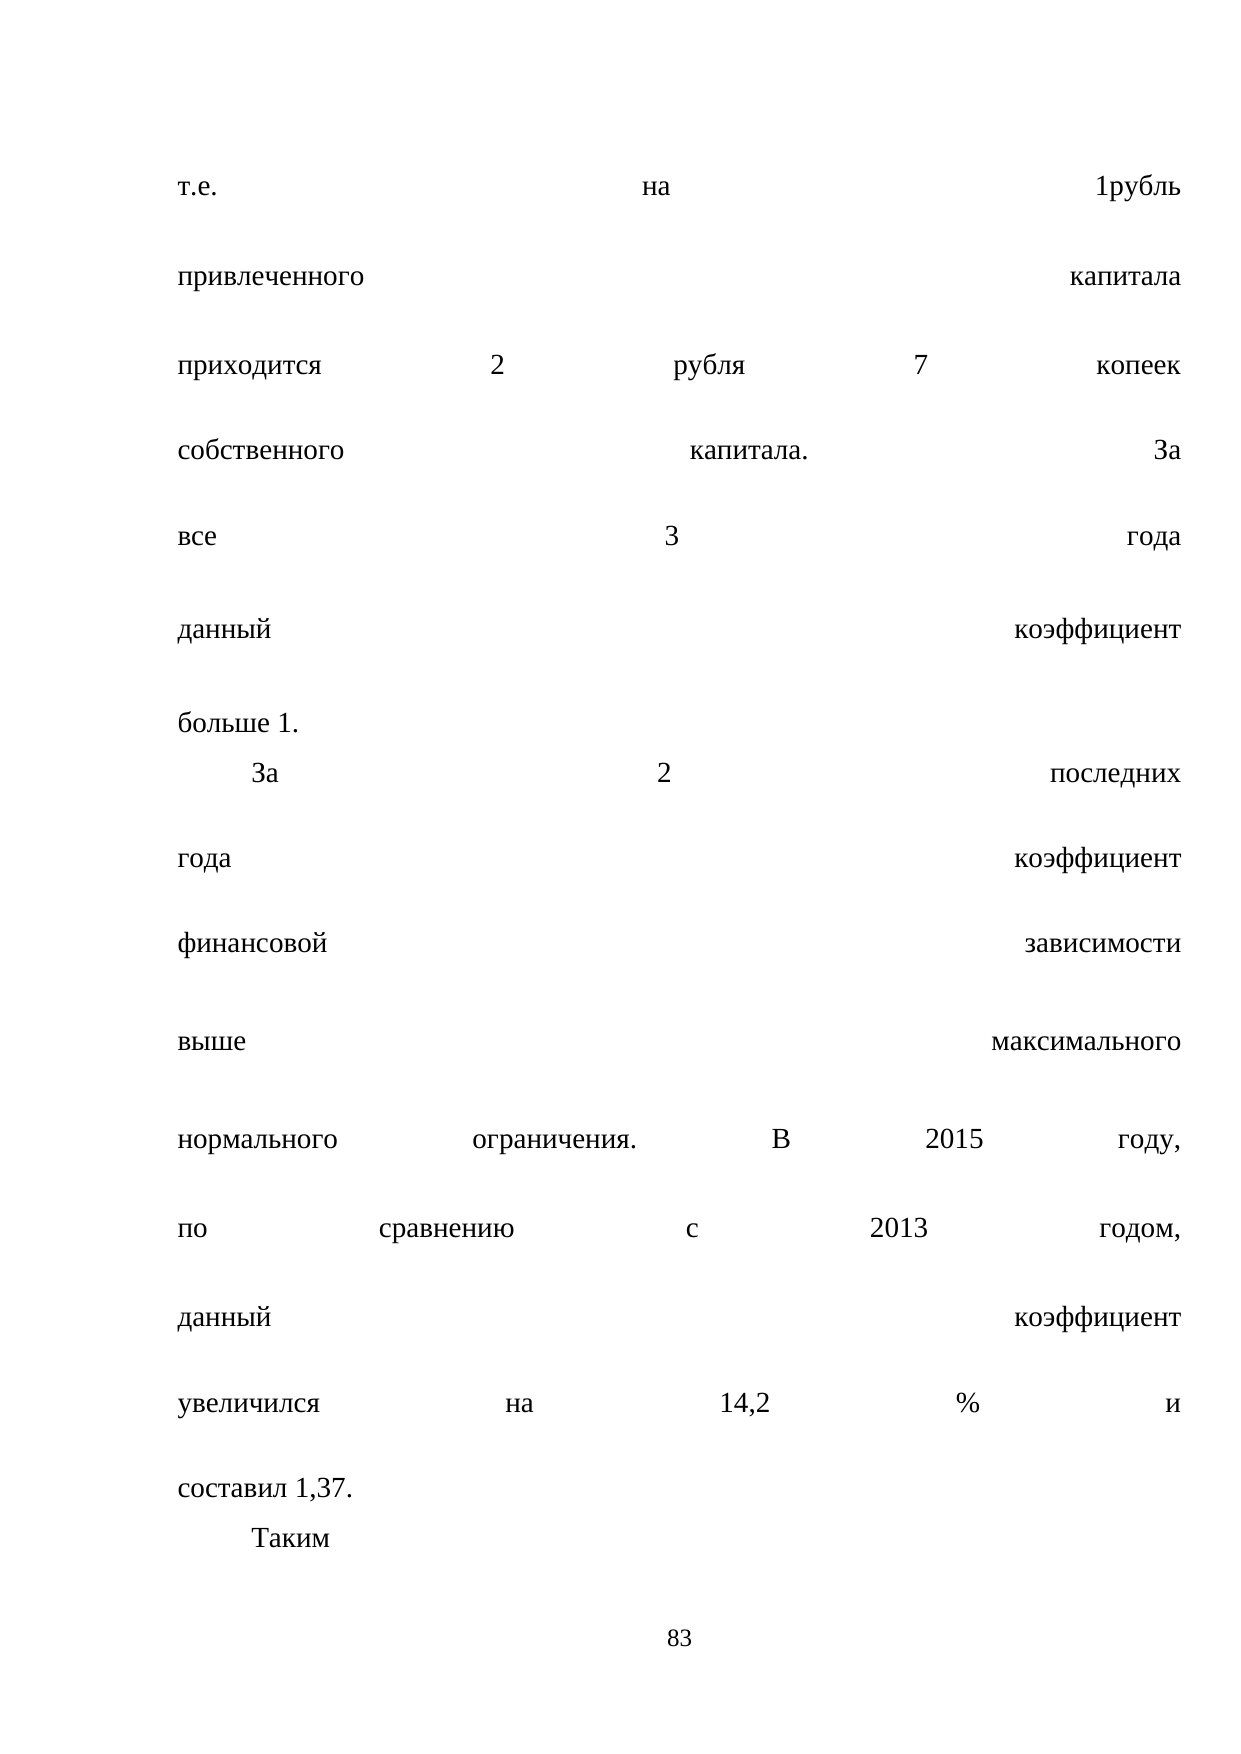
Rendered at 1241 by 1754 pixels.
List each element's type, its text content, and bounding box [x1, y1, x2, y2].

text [177, 118, 1181, 738]
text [177, 1520, 1181, 1597]
text За 2 последних общей года коэффициент одном финансовой зависимости цель выше максимального сопоставимых нормального ограничения. В 2015 году, внутренний по сравнению с 2013 годом, инвентаризация данный коэффициент себестоимости увеличился на 14,2 % и более составил 1,37. [177, 755, 1181, 1503]
